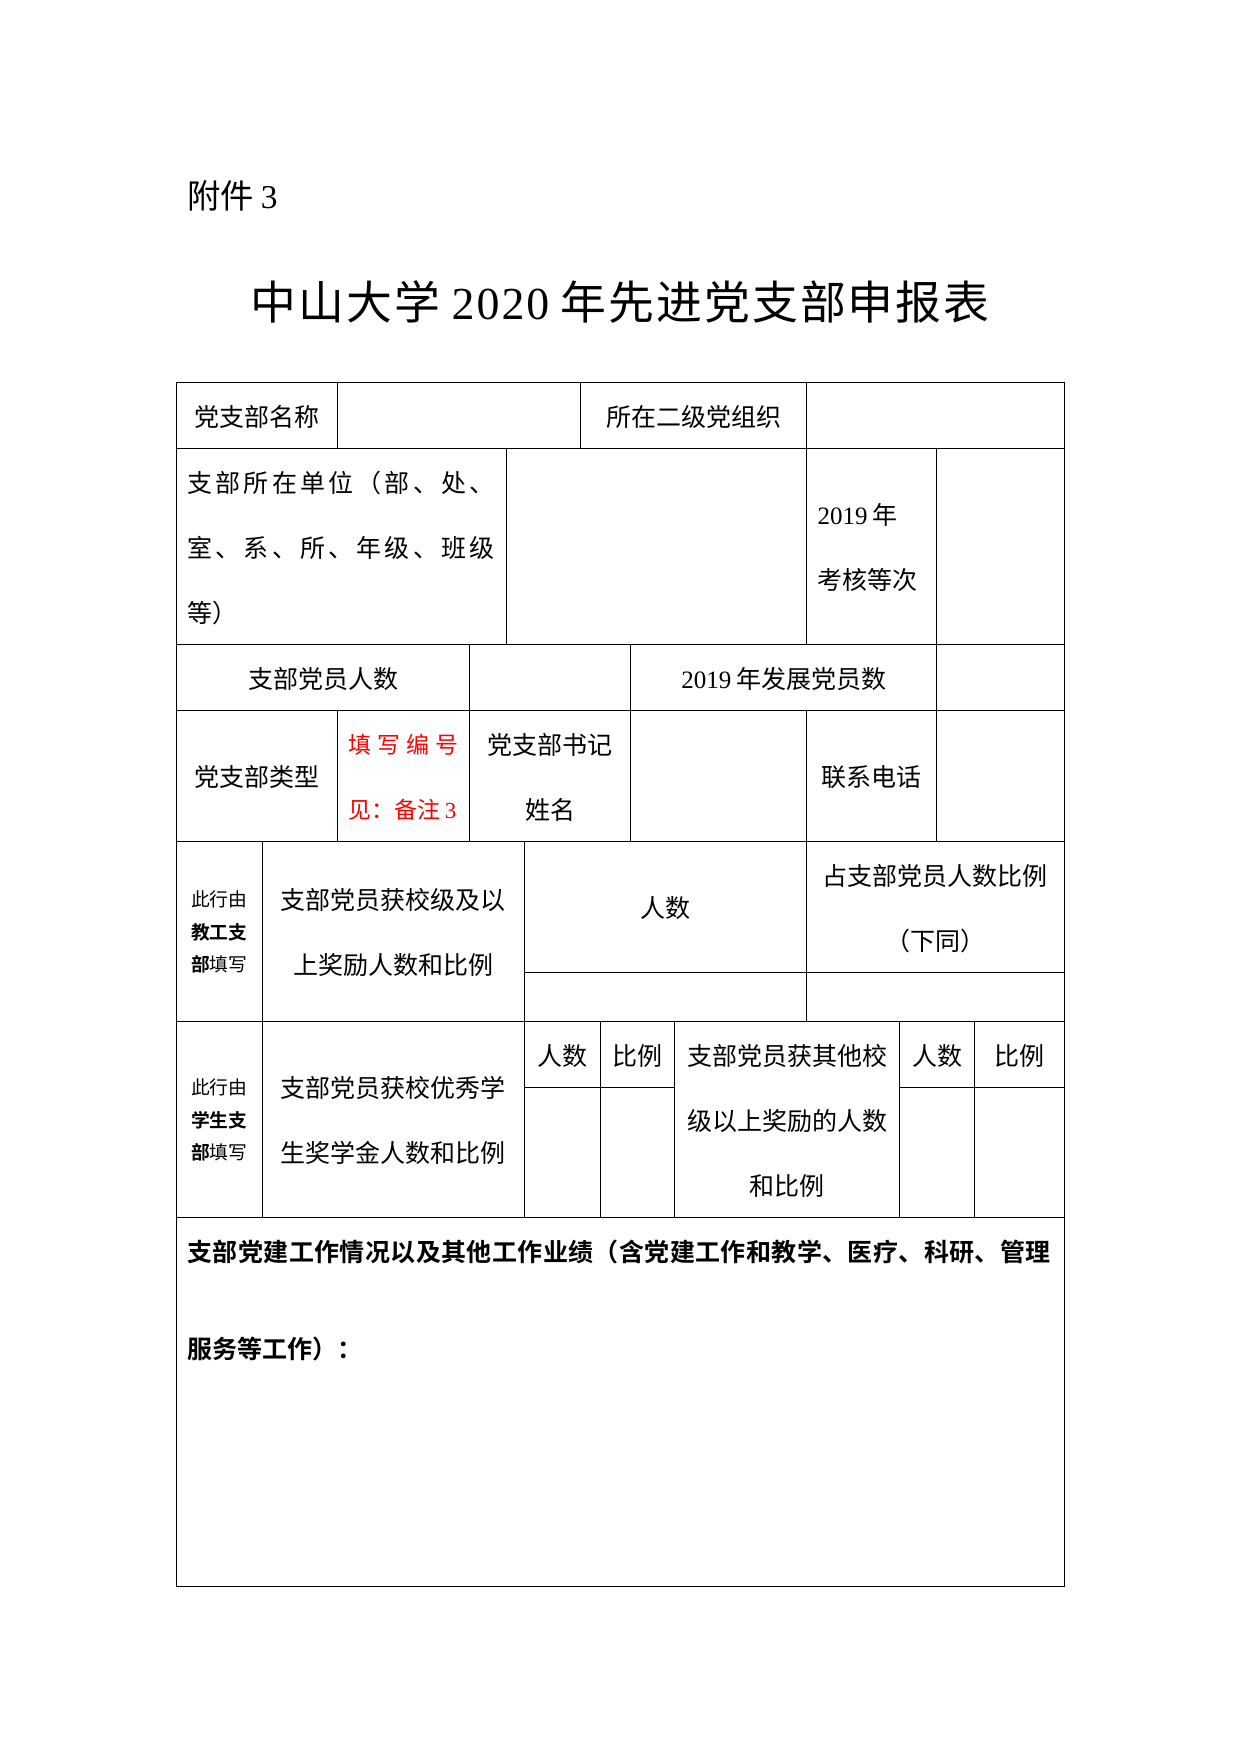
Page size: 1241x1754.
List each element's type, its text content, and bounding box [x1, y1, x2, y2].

table_cell [975, 1088, 1064, 1217]
table_header 党支部名称 [177, 383, 337, 448]
table_cell 党支部书记姓名 [470, 711, 630, 841]
table_cell 占支部党员人数比例（下同） [807, 842, 1064, 972]
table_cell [177, 1218, 1064, 1586]
table_cell 人数 [525, 1022, 600, 1087]
table_cell [900, 1088, 974, 1217]
table_header 所在二级党组织 [581, 383, 806, 448]
table_cell [525, 1088, 600, 1217]
table_cell [937, 449, 1064, 644]
table_header [807, 383, 1064, 448]
table_cell 比例 [601, 1022, 674, 1087]
table_header [338, 383, 580, 448]
table_cell 党支部类型 [177, 711, 337, 841]
table_cell 2019年 考核等次 [807, 449, 936, 644]
table_cell 支部党员获校级及以上奖励人数和比例 [263, 842, 524, 1021]
table_cell 支部党员获其他校级以上奖励的人数和比例 [675, 1022, 899, 1217]
table_cell [807, 973, 1064, 1021]
table_cell 2019年发展党员数 [631, 645, 936, 710]
table_cell 此行由学生支部填写 [177, 1022, 262, 1217]
table_cell 比例 [975, 1022, 1064, 1087]
table_cell 联系电话 [807, 711, 936, 841]
table_cell [470, 645, 630, 710]
table_cell [631, 711, 806, 841]
table_cell 填写编号见：备注3 [338, 711, 469, 841]
text 附件3 [187, 162, 1053, 227]
table_cell 支部党员获校优秀学生奖学金人数和比例 [263, 1022, 524, 1217]
text 中山大学2020年先进党支部申报表 [187, 251, 1053, 348]
table_cell [937, 645, 1064, 710]
table_cell 人数 [525, 842, 806, 972]
table_cell 此行由教工支部填写 [177, 842, 262, 1021]
table_cell [507, 449, 806, 644]
table_cell 人数 [900, 1022, 974, 1087]
table_cell [937, 711, 1064, 841]
table_cell 支部所在单位（部、处、室、系、所、年级、班级等） [177, 449, 506, 644]
table_cell [525, 973, 806, 1021]
table_cell [601, 1088, 674, 1217]
table_cell 支部党员人数 [177, 645, 469, 710]
